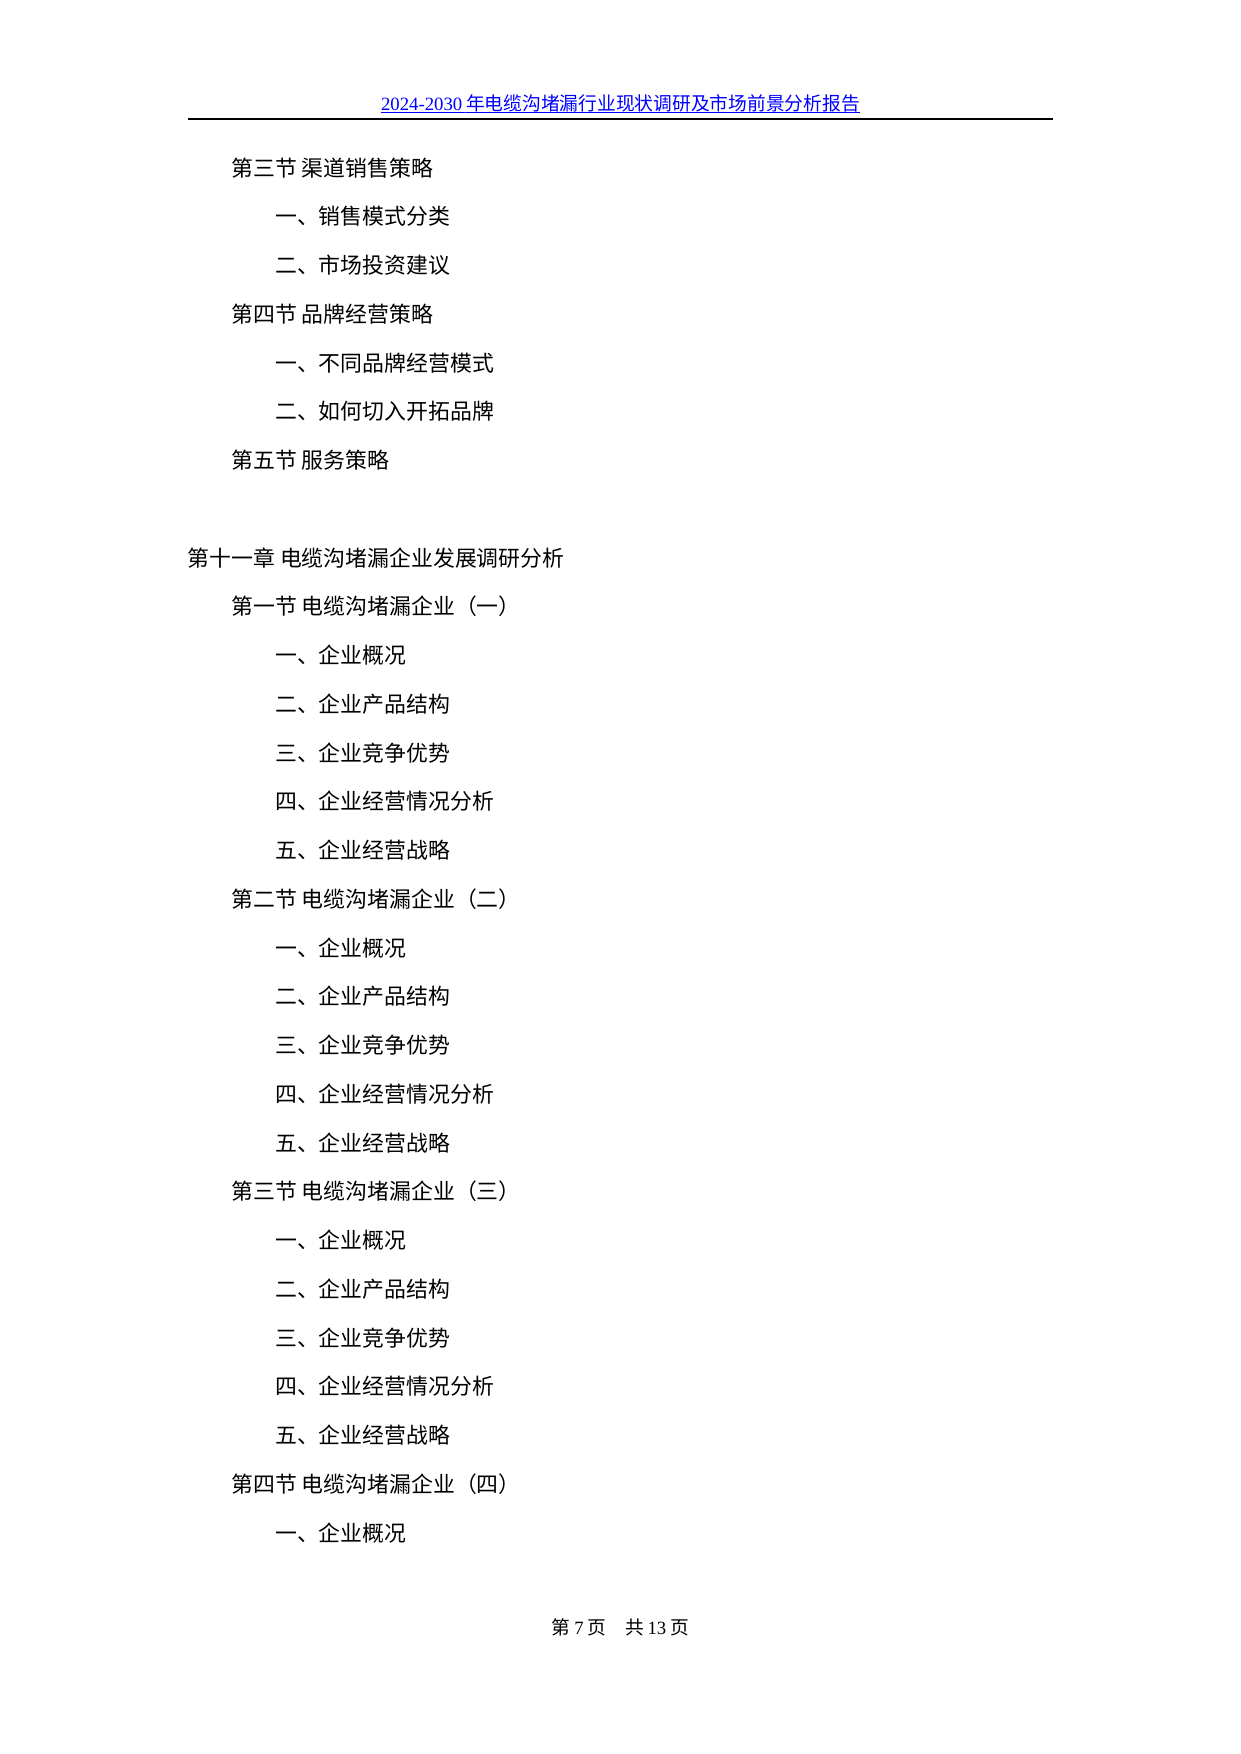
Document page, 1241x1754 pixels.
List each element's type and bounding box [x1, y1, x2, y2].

text [187, 150, 1053, 1548]
